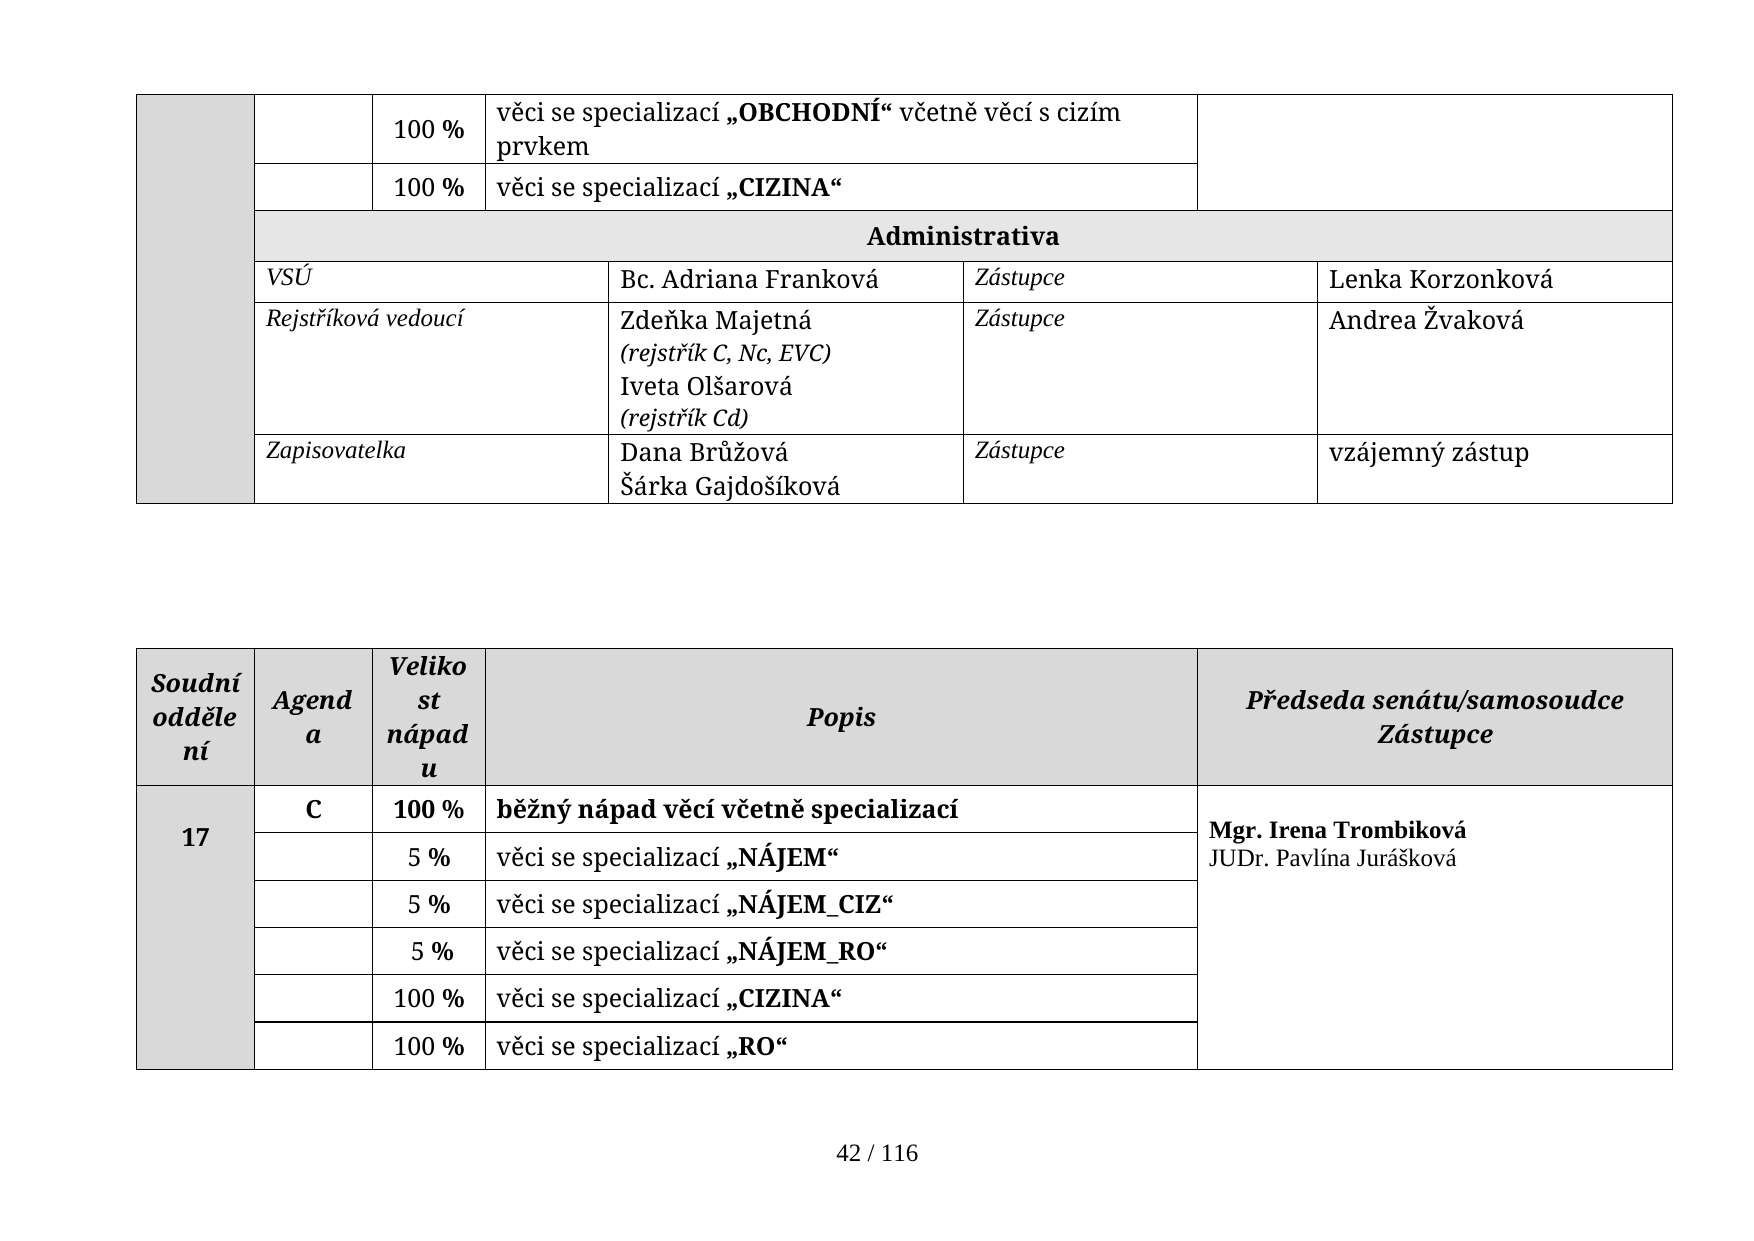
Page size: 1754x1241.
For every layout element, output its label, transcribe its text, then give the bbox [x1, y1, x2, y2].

table_cell [255, 95, 372, 163]
table_cell 100 % [373, 95, 485, 163]
table_header Soudní oddělení [137, 649, 254, 785]
table_cell věci se specializací „NÁJEM_CIZ“ [486, 881, 1197, 927]
table_cell vzájemný zástup [1318, 435, 1672, 503]
table_cell věci se specializací „CIZINA“ [486, 975, 1197, 1021]
table_cell [255, 975, 372, 1021]
table_cell C [255, 786, 372, 832]
table_header Předseda senátu/samosoudce Zástupce [1198, 649, 1672, 785]
table_cell věci se specializací „NÁJEM_RO“ [486, 928, 1197, 974]
table_cell věci se specializací „RO“ [486, 1023, 1197, 1069]
table_cell VSÚ [255, 262, 608, 302]
table_cell Zástupce [964, 303, 1317, 434]
table_cell [255, 1023, 372, 1069]
table_cell [255, 833, 372, 879]
table_cell Zástupce [964, 435, 1317, 503]
table_cell běžný nápad věcí včetně specializací [486, 786, 1197, 832]
table_cell 100 % [373, 975, 485, 1021]
table_cell Mgr. Irena Trombiková JUDr. Pavlína Jurášková [1198, 786, 1672, 1069]
table_cell Bc. Adriana Franková [609, 262, 963, 302]
table_cell 100 % [373, 1023, 485, 1069]
table_cell [255, 881, 372, 927]
table_cell věci se specializací „CIZINA“ [486, 164, 1197, 210]
table_cell Dana Brůžová Šárka Gajdošíková [609, 435, 963, 503]
table_header Velikost nápadu [373, 649, 485, 785]
table_cell Zástupce [964, 262, 1317, 302]
table_cell [255, 164, 372, 210]
table_cell Andrea Žvaková [1318, 303, 1672, 434]
table_cell Administrativa [255, 211, 1672, 261]
table_cell 17 [137, 786, 254, 1069]
table_header Agenda [255, 649, 372, 785]
table_cell věci se specializací „OBCHODNÍ“ včetně věcí s cizím prvkem [486, 95, 1197, 163]
table_header Popis [486, 649, 1197, 785]
table_cell 100 % [373, 164, 485, 210]
table_cell 100 % [373, 786, 485, 832]
table_cell Lenka Korzonková [1318, 262, 1672, 302]
table_cell 5 % [373, 928, 485, 974]
table_cell Zapisovatelka [255, 435, 608, 503]
table_cell [255, 928, 372, 974]
table_cell věci se specializací „NÁJEM“ [486, 833, 1197, 879]
table_cell 5 % [373, 881, 485, 927]
table_cell Rejstříková vedoucí [255, 303, 608, 434]
table_cell Zdeňka Majetná (rejstřík C, Nc, EVC) Iveta Olšarová (rejstřík Cd) [609, 303, 963, 434]
table_cell 5 % [373, 833, 485, 879]
